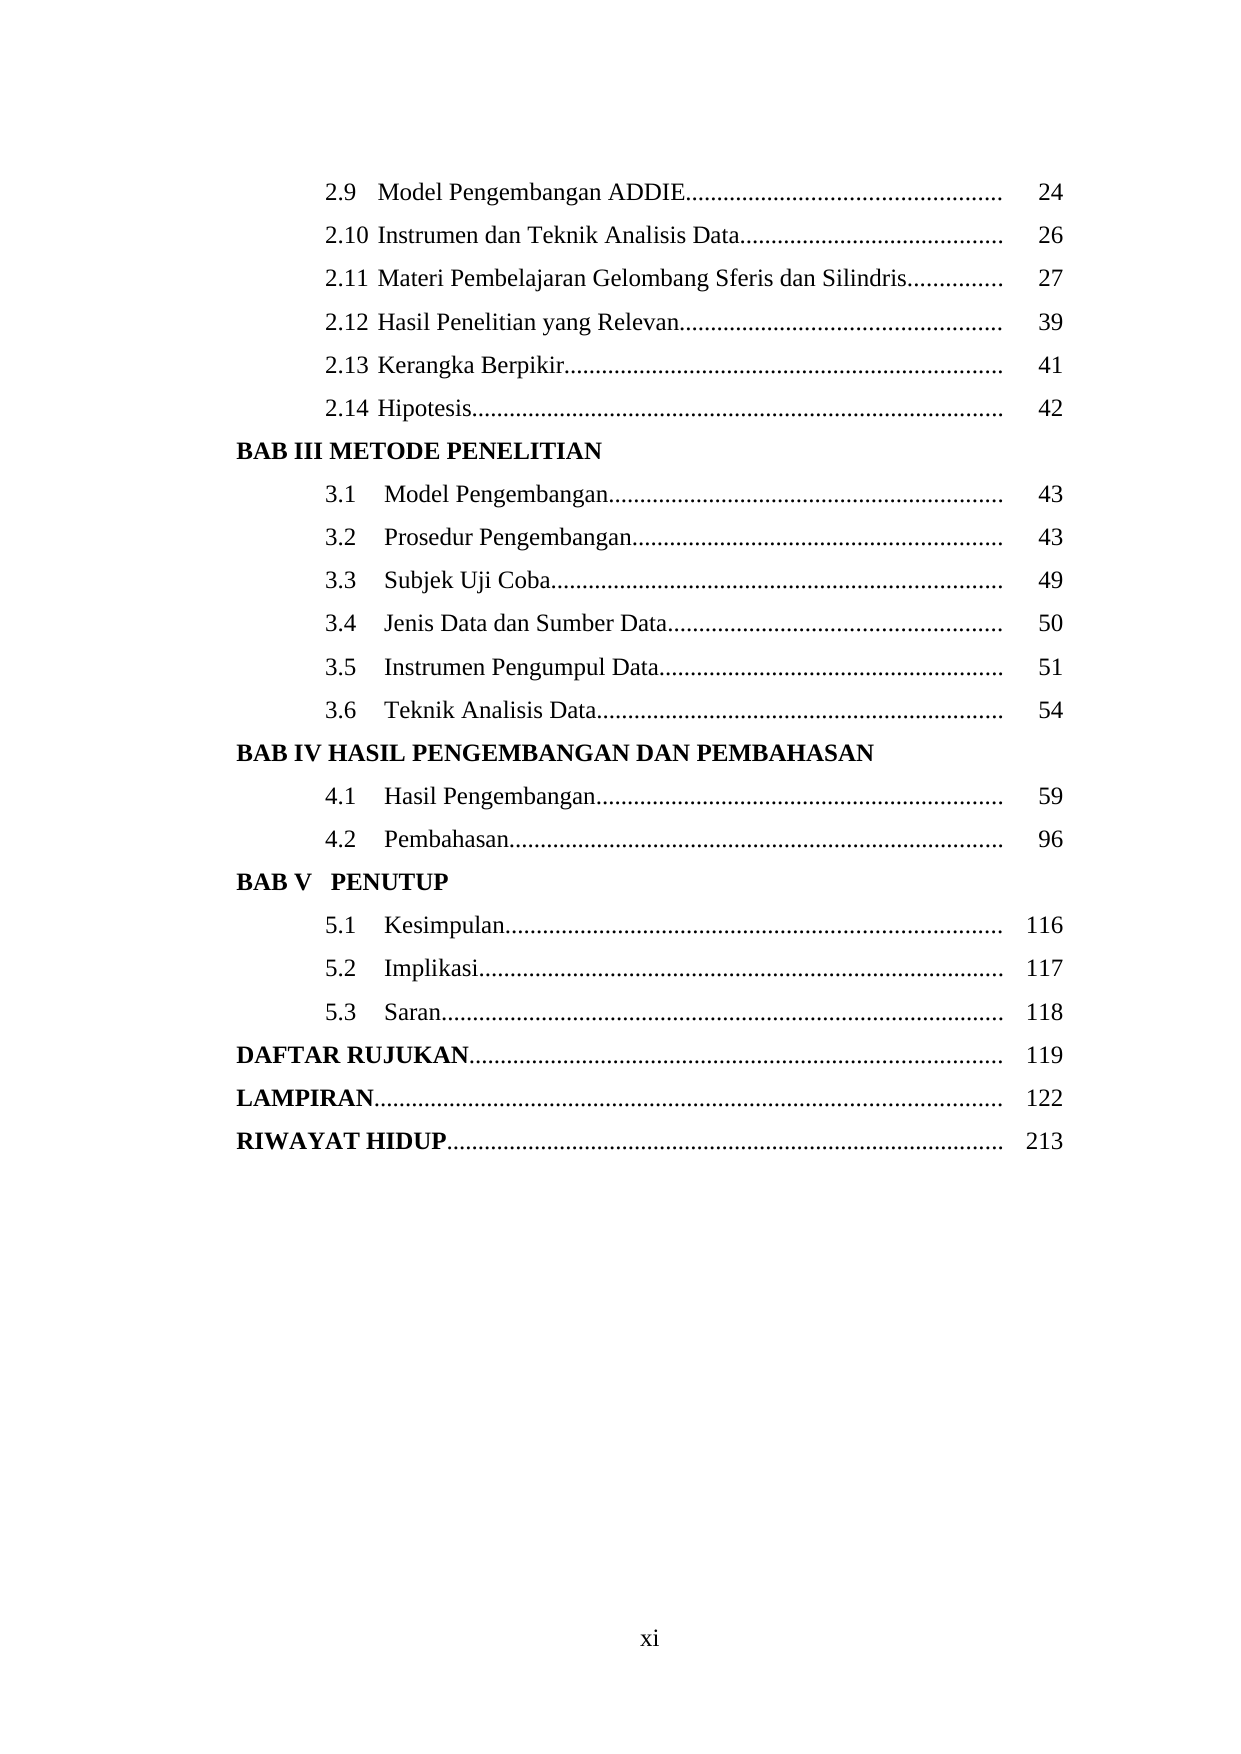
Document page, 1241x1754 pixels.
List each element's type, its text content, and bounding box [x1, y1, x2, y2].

list Model Pengembangan ADDIE 24 [325, 177, 1063, 206]
list Model Pengembangan 43 [325, 479, 1063, 508]
list Implikasi 117 [325, 953, 1063, 982]
list Saran 118 [325, 997, 1063, 1025]
list Subjek Uji Coba 49 [325, 565, 1063, 594]
list Kesimpulan 116 [325, 910, 1063, 939]
text RIWAYAT HIDUP 213 [236, 1126, 1058, 1155]
list Teknik Analisis Data 54 [325, 695, 1063, 723]
list Kerangka Berpikir 41 [325, 350, 1063, 378]
list Hasil Pengembangan 59 [325, 781, 1063, 810]
text BAB V PENUTUP [236, 867, 1063, 896]
list Jenis Data dan Sumber Data 50 [325, 608, 1063, 637]
text DAFTAR RUJUKAN 119 [236, 1040, 1058, 1068]
list Pembahasan 96 [325, 824, 1063, 853]
list Instrumen Pengumpul Data 51 [325, 652, 1063, 680]
list Hasil Penelitian yang Relevan 39 [325, 307, 1063, 335]
list Prosedur Pengembangan 43 [325, 522, 1063, 551]
text LAMPIRAN 122 [236, 1083, 1058, 1112]
list Materi Pembelajaran Gelombang Sferis dan Silindris 27 [325, 263, 1063, 292]
list Instrumen dan Teknik Analisis Data 26 [325, 220, 1063, 249]
text BAB III METODE PENELITIAN [236, 436, 1063, 465]
text BAB IV HASIL PENGEMBANGAN DAN PEMBAHASAN [236, 738, 1063, 767]
list Hipotesis 42 [325, 393, 1063, 422]
